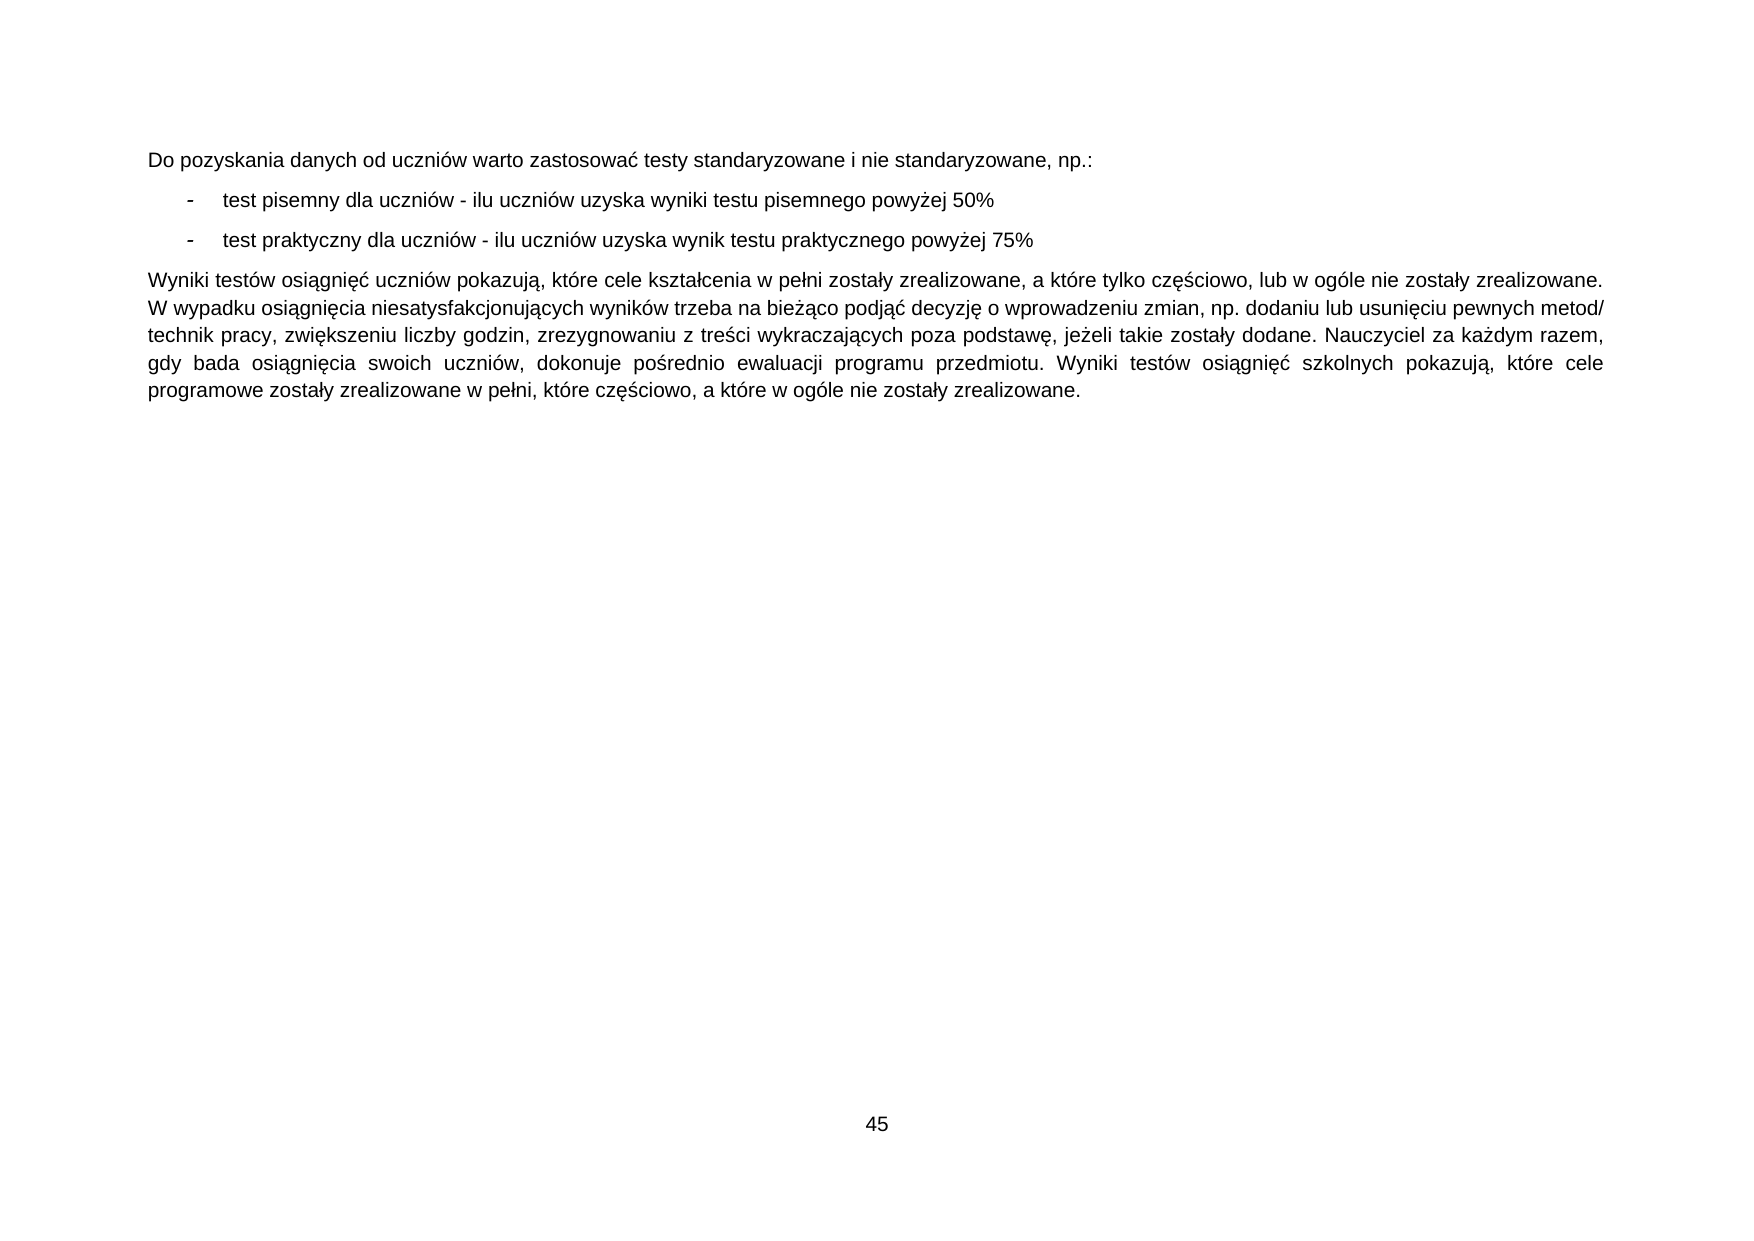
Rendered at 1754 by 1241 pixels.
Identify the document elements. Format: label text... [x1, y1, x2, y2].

list test pisemny dla uczniów - ilu uczniów uzyska wyniki testu pisemnego powyżej 50% [185, 188, 1606, 212]
text Do pozyskania danych od uczniów warto zastosować testy standaryzowane i nie standaryzowane, np.: [148, 148, 1606, 172]
text Wyniki testów osiągnięć uczniów pokazują, które cele kształcenia w pełni zostały zrealizowane, a które tylko częściowo, lub w ogóle nie zostały zrealizowane. W wypadku osiągnięcia niesatysfakcjonujących wyników trzeba na bieżąco podjąć decyzję o wprowadzeniu zmian, np. dodaniu lub usunięciu pewnych metod/ technik pracy, zwiększeniu liczby godzin, zrezygnowaniu z treści wykraczających poza podstawę, jeżeli takie zostały dodane. Nauczyciel za każdym razem, gdy bada osiągnięcia swoich uczniów, dokonuje pośrednio ewaluacji programu przedmiotu. Wyniki testów osiągnięć szkolnych pokazują, które cele programowe zostały zrealizowane w pełni, które częściowo, a które w ogóle nie zostały zrealizowane. [148, 268, 1606, 402]
list test praktyczny dla uczniów - ilu uczniów uzyska wynik testu praktycznego powyżej 75% [185, 228, 1606, 252]
